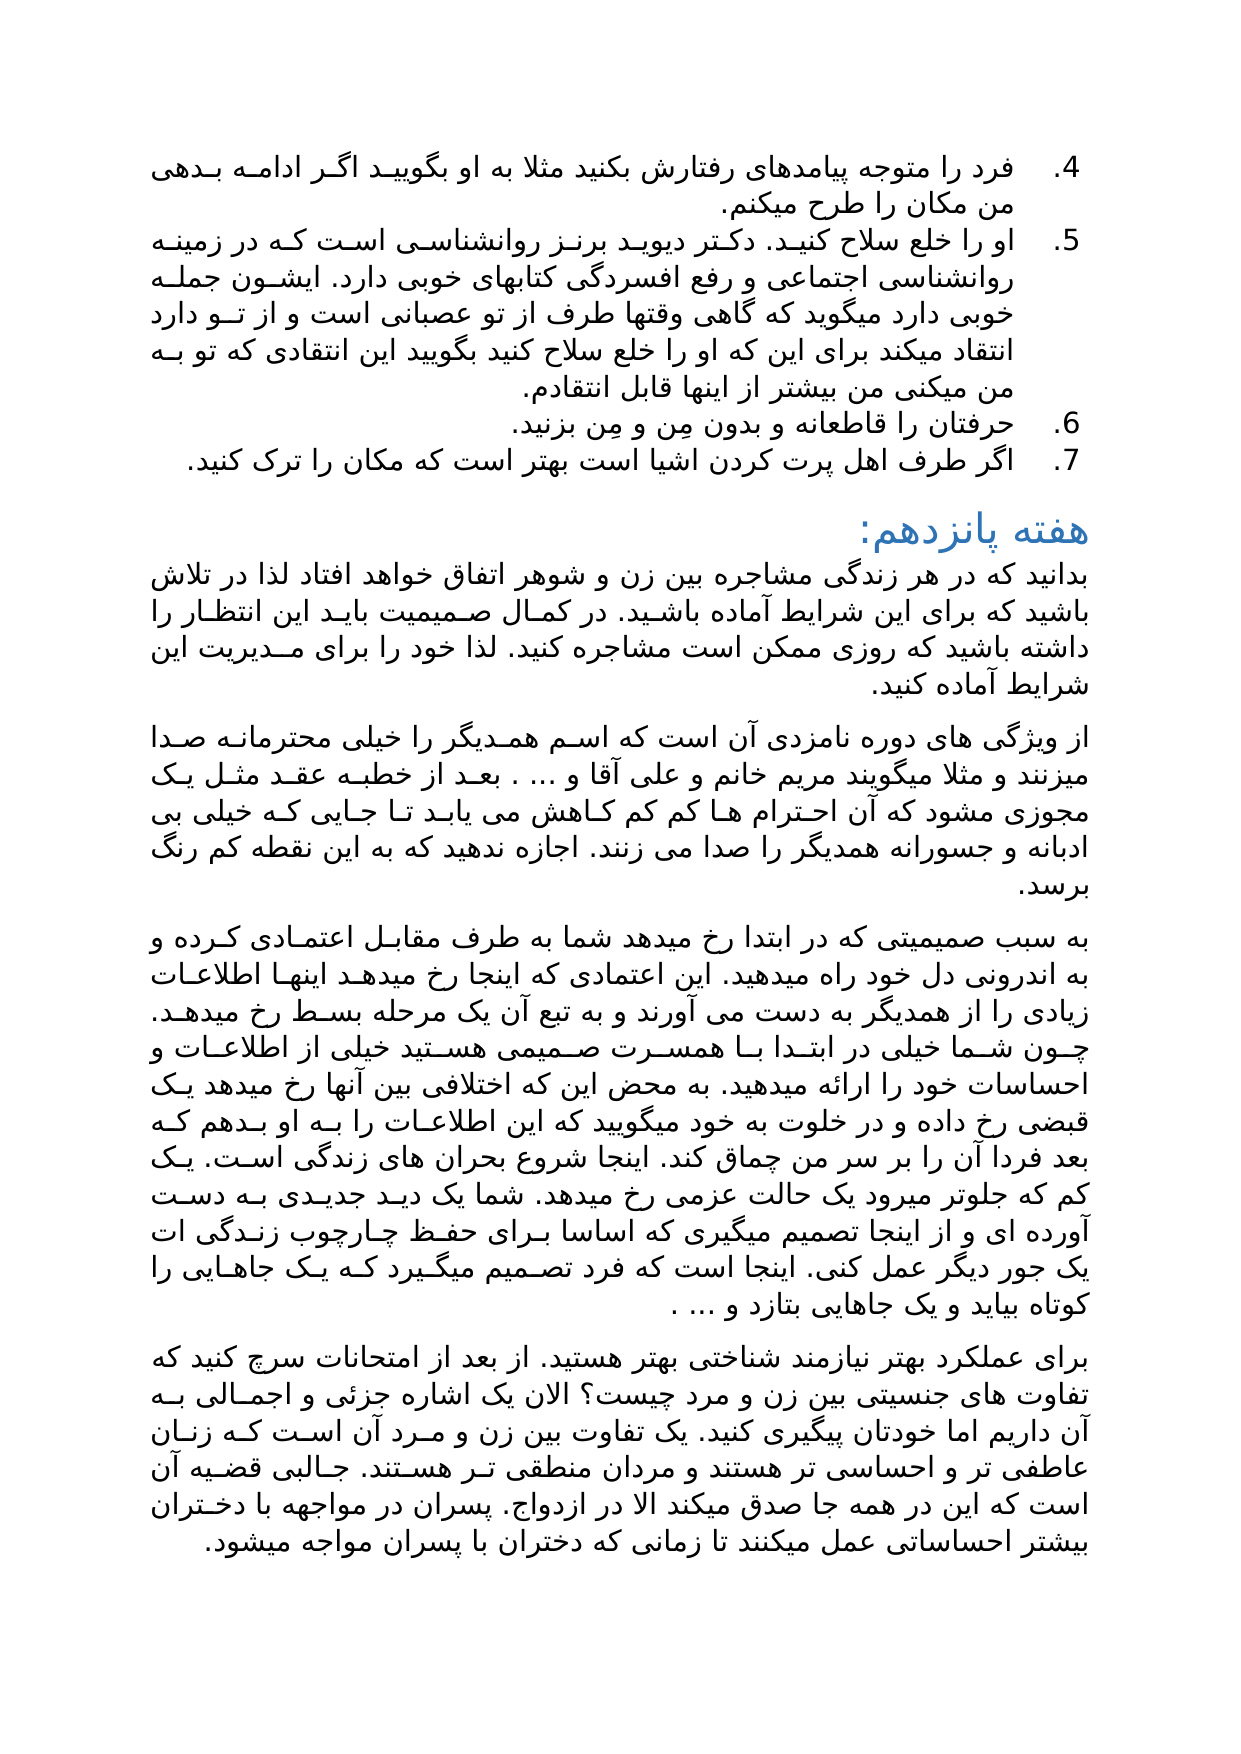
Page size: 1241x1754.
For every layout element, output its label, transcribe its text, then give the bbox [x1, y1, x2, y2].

list فرد را متوجه پیامدهای رفتارش بکنید مثلا به او بگویید اگر ادامه بدهی من مکان را طرح میکنم. [150, 150, 1053, 221]
list او را خلع سلاح کنید. دکتر دیوید برنز روانشناسی است که در زمینه روانشناسی اجتماعی و رفع افسردگی کتابهای خوبی دارد. ایشون جمله خوبی دارد میگوید که گاهی وقتها طرف از تو عصبانی است و از تو دارد انتقاد میکند برای این که او را خلع سلاح کنید بگویید این انتقادی که تو به من میکنی من بیشتر از اینها قابل انتقادم. [150, 223, 1053, 404]
subtitle هفته پانزدهم: [150, 505, 1090, 553]
list حرفتان را قاطعانه و بدون مِن و مِن بزنید. [150, 407, 1053, 441]
text بدانید که در هر زندگی مشاجره بین زن و شوهر اتفاق خواهد افتاد لذا در تلاش باشید که برای این شرایط آماده باشید. در کمال صمیمیت باید این انتظار را داشته باشید که روزی ممکن است مشاجره کنید. لذا خود را برای مدیریت این شرایط آماده کنید. [150, 557, 1090, 701]
text از ویژگی های دوره نامزدی آن است که اسم همدیگر را خیلی محترمانه صدا میزنند و مثلا میگویند مریم خانم و علی آقا و ... . بعد از خطبه عقد مثل یک مجوزی مشود که آن احترام ها کم کم کاهش می یابد تا جایی که خیلی بی ادبانه و جسورانه همدیگر را صدا می زنند. اجازه ندهید که به این نقطه کم رنگ برسد. [150, 721, 1090, 901]
list اگر طرف اهل پرت کردن اشیا است بهتر است که مکان را ترک کنید. [150, 443, 1053, 477]
text به سبب صمیمیتی که در ابتدا رخ میدهد شما به طرف مقابل اعتمادی کرده و به اندرونی دل خود راه میدهید. این اعتمادی که اینجا رخ میدهد اینها اطلاعات زیادی را از همدیگر به دست می آورند و به تبع آن یک مرحله بسط رخ میدهد. چون شما خیلی در ابتدا با همسرت صمیمی هستید خیلی از اطلاعات و احساسات خود را ارائه میدهید. به محض این که اختلافی بین آنها رخ میدهد یک قبضی رخ داده و در خلوت به خود میگویید که این اطلاعات را به او بدهم که بعد فردا آن را بر سر من چماق کند. اینجا شروع بحران های زندگی است. یک کم که جلوتر میرود یک حالت عزمی رخ میدهد. شما یک دید جدیدی به دست آورده ای و از اینجا تصمیم میگیری که اساسا برای حفظ چارچوب زندگی ات یک جور دیگر عمل کنی. اینجا است که فرد تصمیم میگیرد که یک جاهایی را کوتاه بیاید و یک جاهایی بتازد و ... . [150, 921, 1090, 1321]
text برای عملکرد بهتر نیازمند شناختی بهتر هستید. از بعد از امتحانات سرچ کنید که تفاوت های جنسیتی بین زن و مرد چیست؟ الان یک اشاره جزئی و اجمالی به آن داریم اما خودتان پیگیری کنید. یک تفاوت بین زن و مرد آن است که زنان عاطفی تر و احساسی تر هستند و مردان منطقی تر هستند. جالبی قضیه آن است که این در همه جا صدق میکند الا در ازدواج. پسران در مواجهه با دختران بیشتر احساساتی عمل میکنند تا زمانی که دختران با پسران مواجه میشود. [150, 1341, 1090, 1558]
